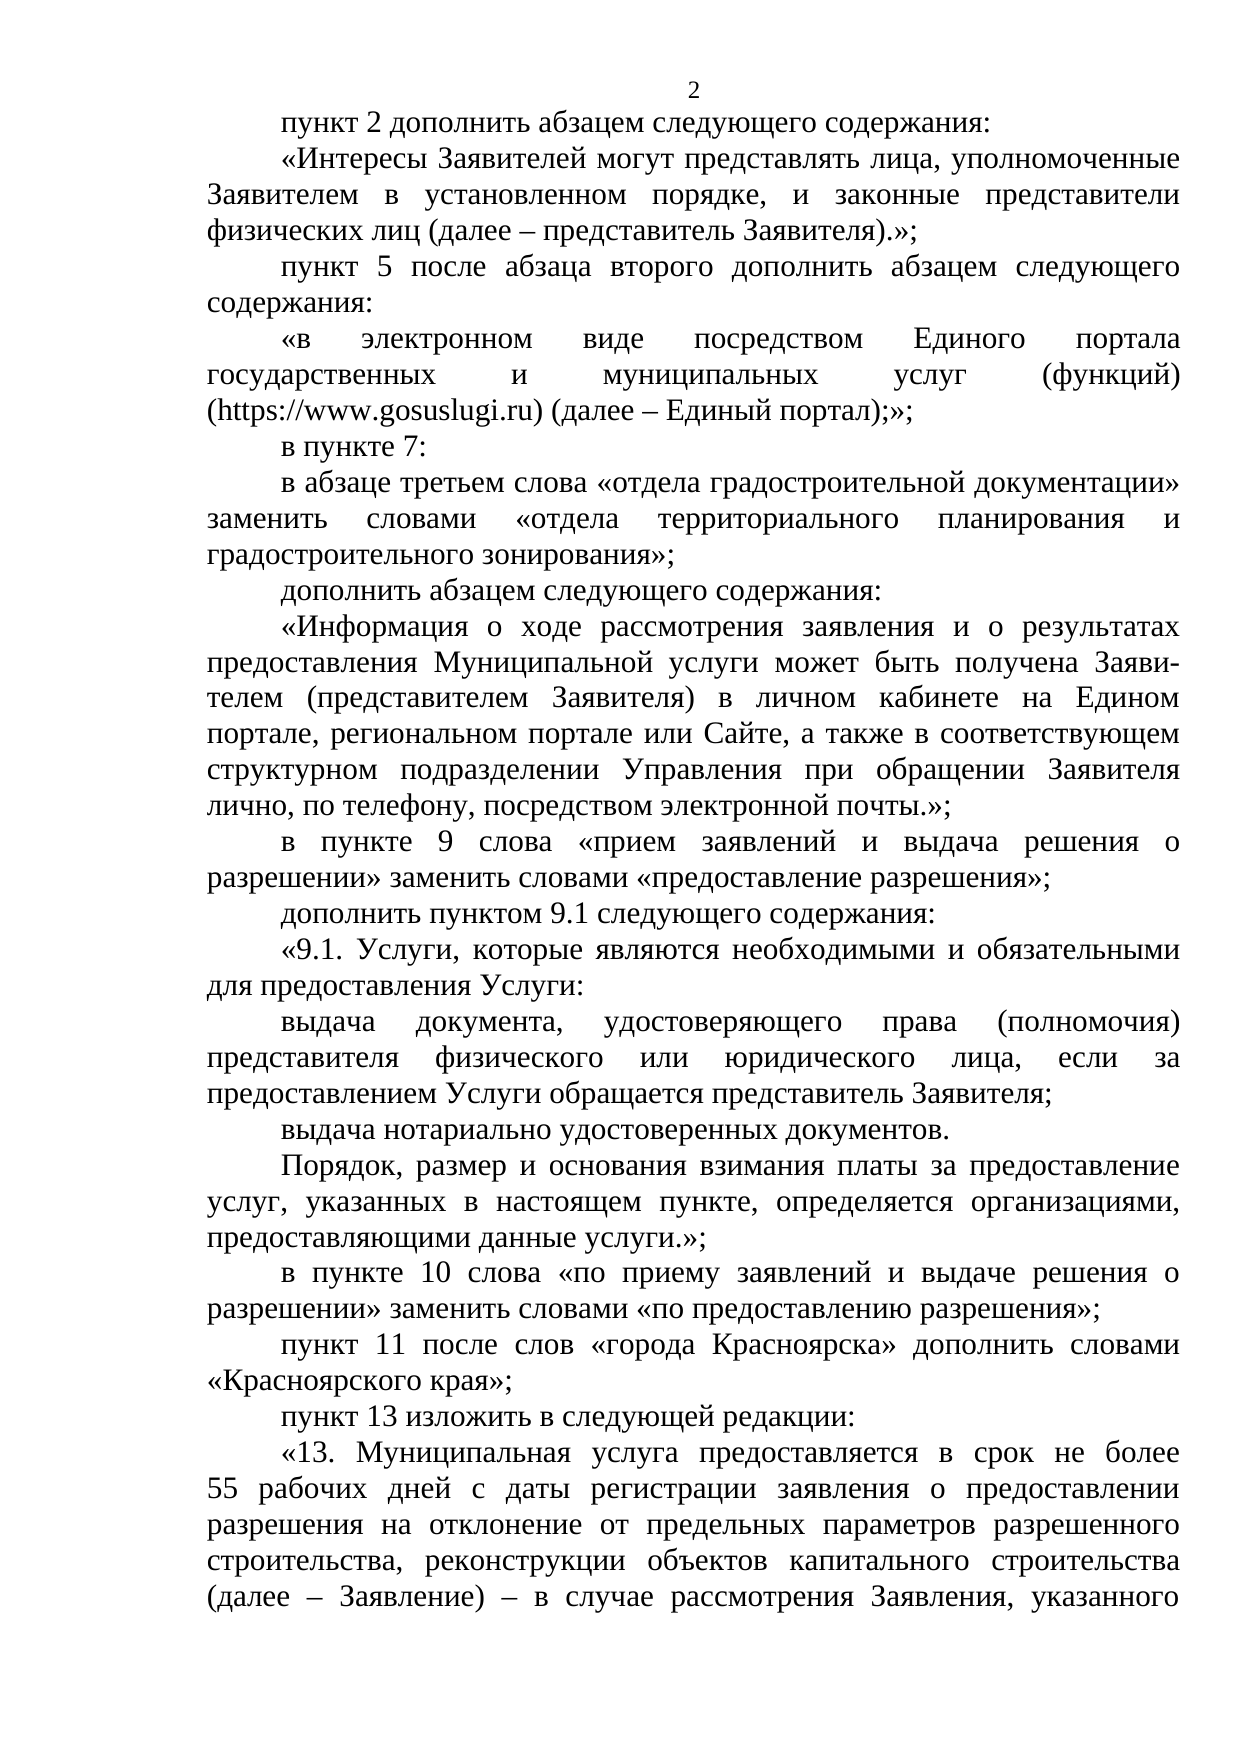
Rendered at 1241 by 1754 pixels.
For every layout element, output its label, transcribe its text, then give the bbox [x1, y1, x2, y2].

text пункт 13 изложить в следующей редакции: [207, 1397, 1181, 1433]
text дополнить пунктом 9.1 следующего содержания: [207, 894, 1181, 930]
text выдача нотариально удостоверенных документов. [207, 1110, 1181, 1146]
text пункт 11 после слов «города Красноярска» дополнить словами «Красноярского края»; [207, 1326, 1181, 1397]
text в пункте 10 слова «по приему заявлений и выдаче решения о разрешении» заменить словами «по предоставлению разрешения»; [207, 1254, 1181, 1326]
text пункт 2 дополнить абзацем следующего содержания: [207, 104, 1181, 140]
text Порядок, размер и основания взимания платы за предоставление услуг, указанных в настоящем пункте, определяется организациями, предоставляющими данные услуги.»; [207, 1146, 1181, 1254]
text дополнить абзацем следующего содержания: [207, 571, 1181, 607]
text в абзаце третьем слова «отдела градостроительной документации» заменить словами «отдела территориального планирования и градостроительного зонирования»; [207, 463, 1181, 571]
text «Интересы Заявителей могут представлять лица, уполномоченные Заявителем в установленном порядке, и законные представители физических лиц (далее – представитель Заявителя).»; [207, 140, 1181, 247]
text выдача документа, удостоверяющего права (полномочия) представителя физического или юридического лица, если за предоставлением Услуги обращается представитель Заявителя; [207, 1002, 1181, 1110]
text «9.1. Услуги, которые являются необходимыми и обязательными для предоставления Услуги: [207, 930, 1181, 1002]
text в пункте 7: [207, 427, 1181, 463]
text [207, 1433, 1181, 1613]
text «в электронном виде посредством Единого портала государственных и муниципальных услуг (функций) (https://www.gosuslugi.ru) (далее – Единый портал);»; [207, 319, 1181, 427]
text пункт 5 после абзаца второго дополнить абзацем следующего содержания: [207, 247, 1181, 319]
text «Информация о ходе рассмотрения заявления и о результатах предоставления Муниципальной услуги может быть получена Заяви-телем (представителем Заявителя) в личном кабинете на Едином портале, региональном портале или Сайте, а также в соответствующем структурном подразделении Управления при обращении Заявителя лично, по телефону, посредством электронной почты.»; [207, 607, 1181, 822]
text в пункте 9 слова «прием заявлений и выдача решения о разрешении» заменить словами «предоставление разрешения»; [207, 822, 1181, 894]
